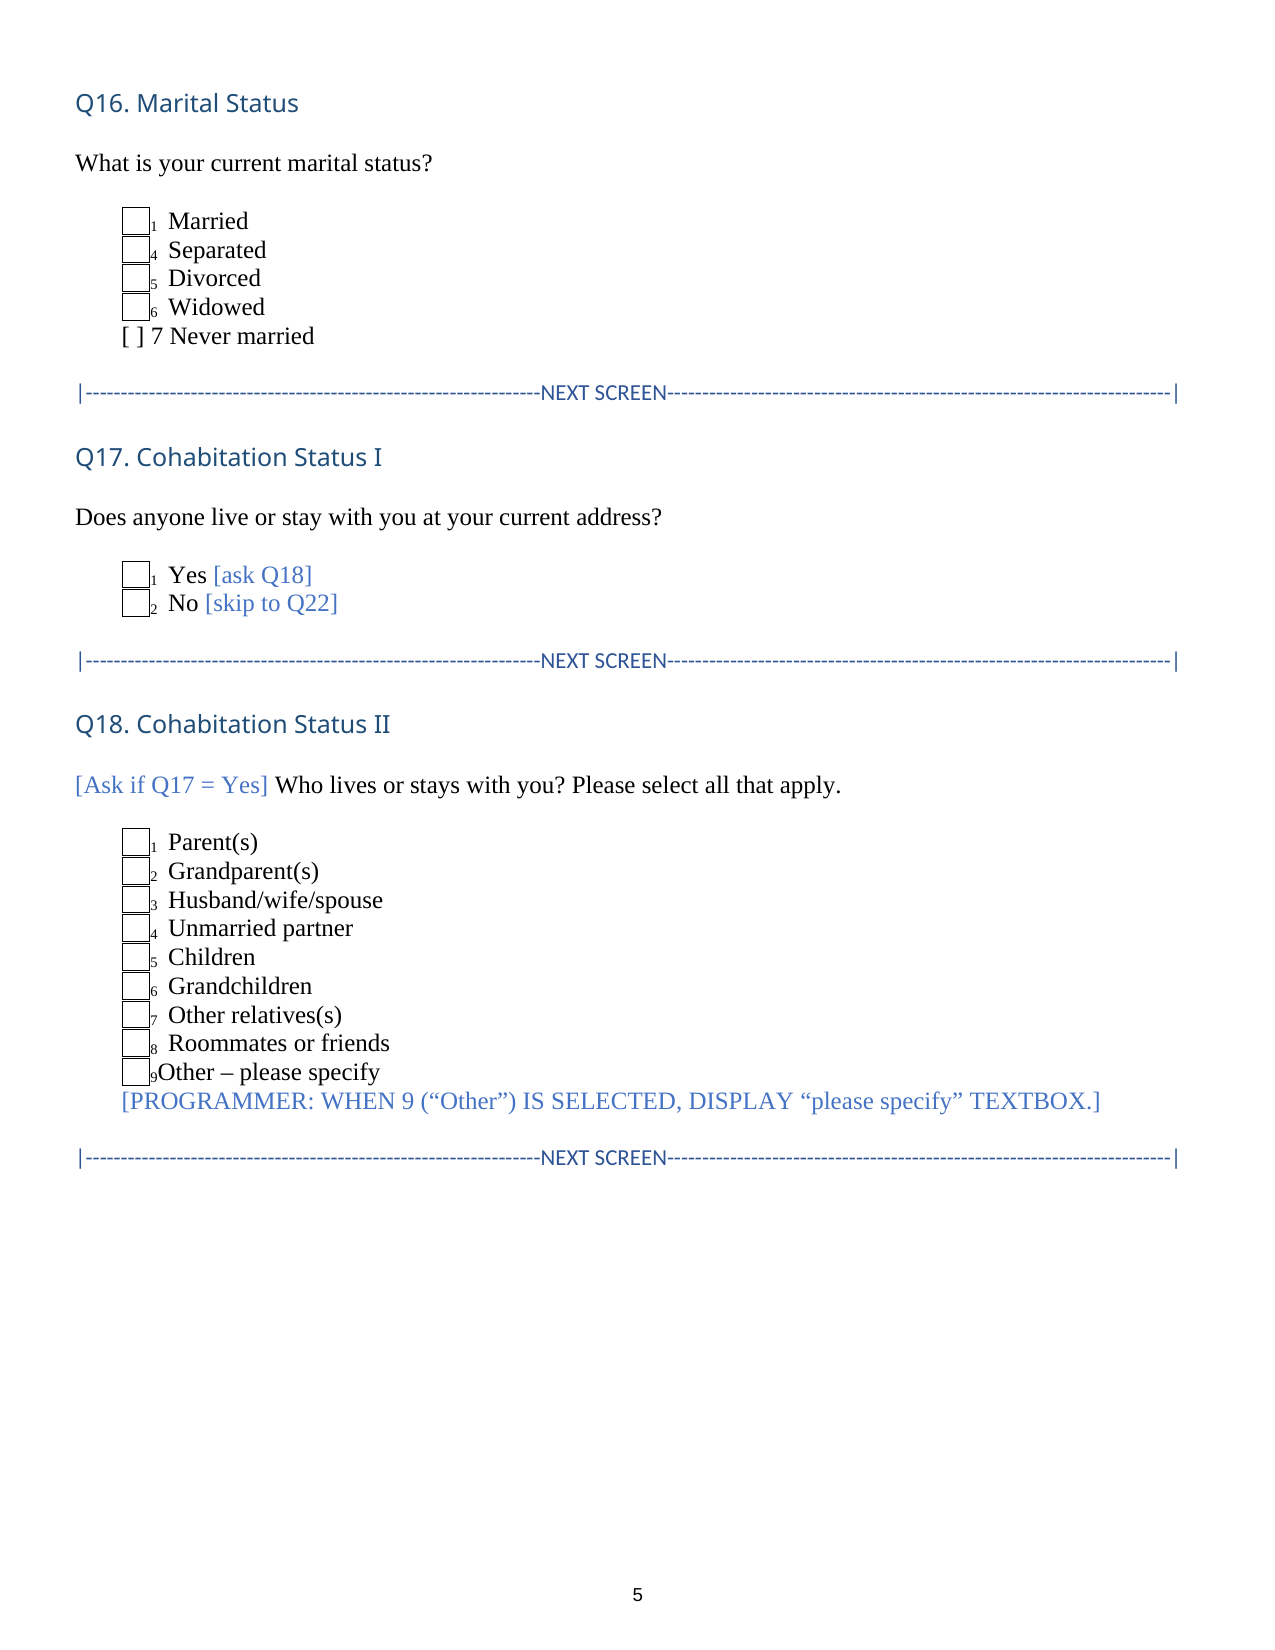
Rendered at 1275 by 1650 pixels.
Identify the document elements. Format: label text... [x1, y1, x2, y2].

text 2 Grandparent(s) [121, 856, 1200, 885]
text [PROGRAMMER: WHEN 9 (“Other”) IS SELECTED, DISPLAY “please specify” TEXTBOX.] [121, 1086, 1200, 1115]
text 6 Grandchildren [121, 971, 1200, 1000]
text 4 Unmarried partner [121, 913, 1200, 942]
text Does anyone live or stay with you at your current address? [75, 502, 1200, 531]
text What is your current marital status? [75, 148, 1200, 177]
text 5 Children [121, 942, 1200, 971]
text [75, 1143, 1200, 1172]
subtitle Q18. Cohabitation Status II [75, 707, 1200, 741]
text [ ] 7 Never married [121, 321, 1200, 350]
text 3 Husband/wife/spouse [121, 885, 1200, 913]
text [Ask if Q17 = Yes] Who lives or stays with you? Please select all that apply. [75, 770, 1200, 798]
text 4 Separated [121, 235, 1200, 263]
subtitle Q17. Cohabitation Status I [75, 439, 1200, 473]
subtitle Q16. Marital Status [75, 86, 1200, 120]
text 1 Parent(s) [121, 827, 1200, 856]
text 7 Other relatives(s) [121, 1000, 1200, 1028]
text 2 No [skip to Q22] [121, 588, 1200, 617]
text 5 Divorced [121, 263, 1200, 292]
text 8 Roommates or friends [121, 1028, 1200, 1057]
text 6 Widowed [121, 292, 1200, 321]
text 1 Married [121, 206, 1200, 235]
text 9Other – please specify [121, 1057, 1200, 1086]
text 1 Yes [ask Q18] [121, 560, 1200, 588]
